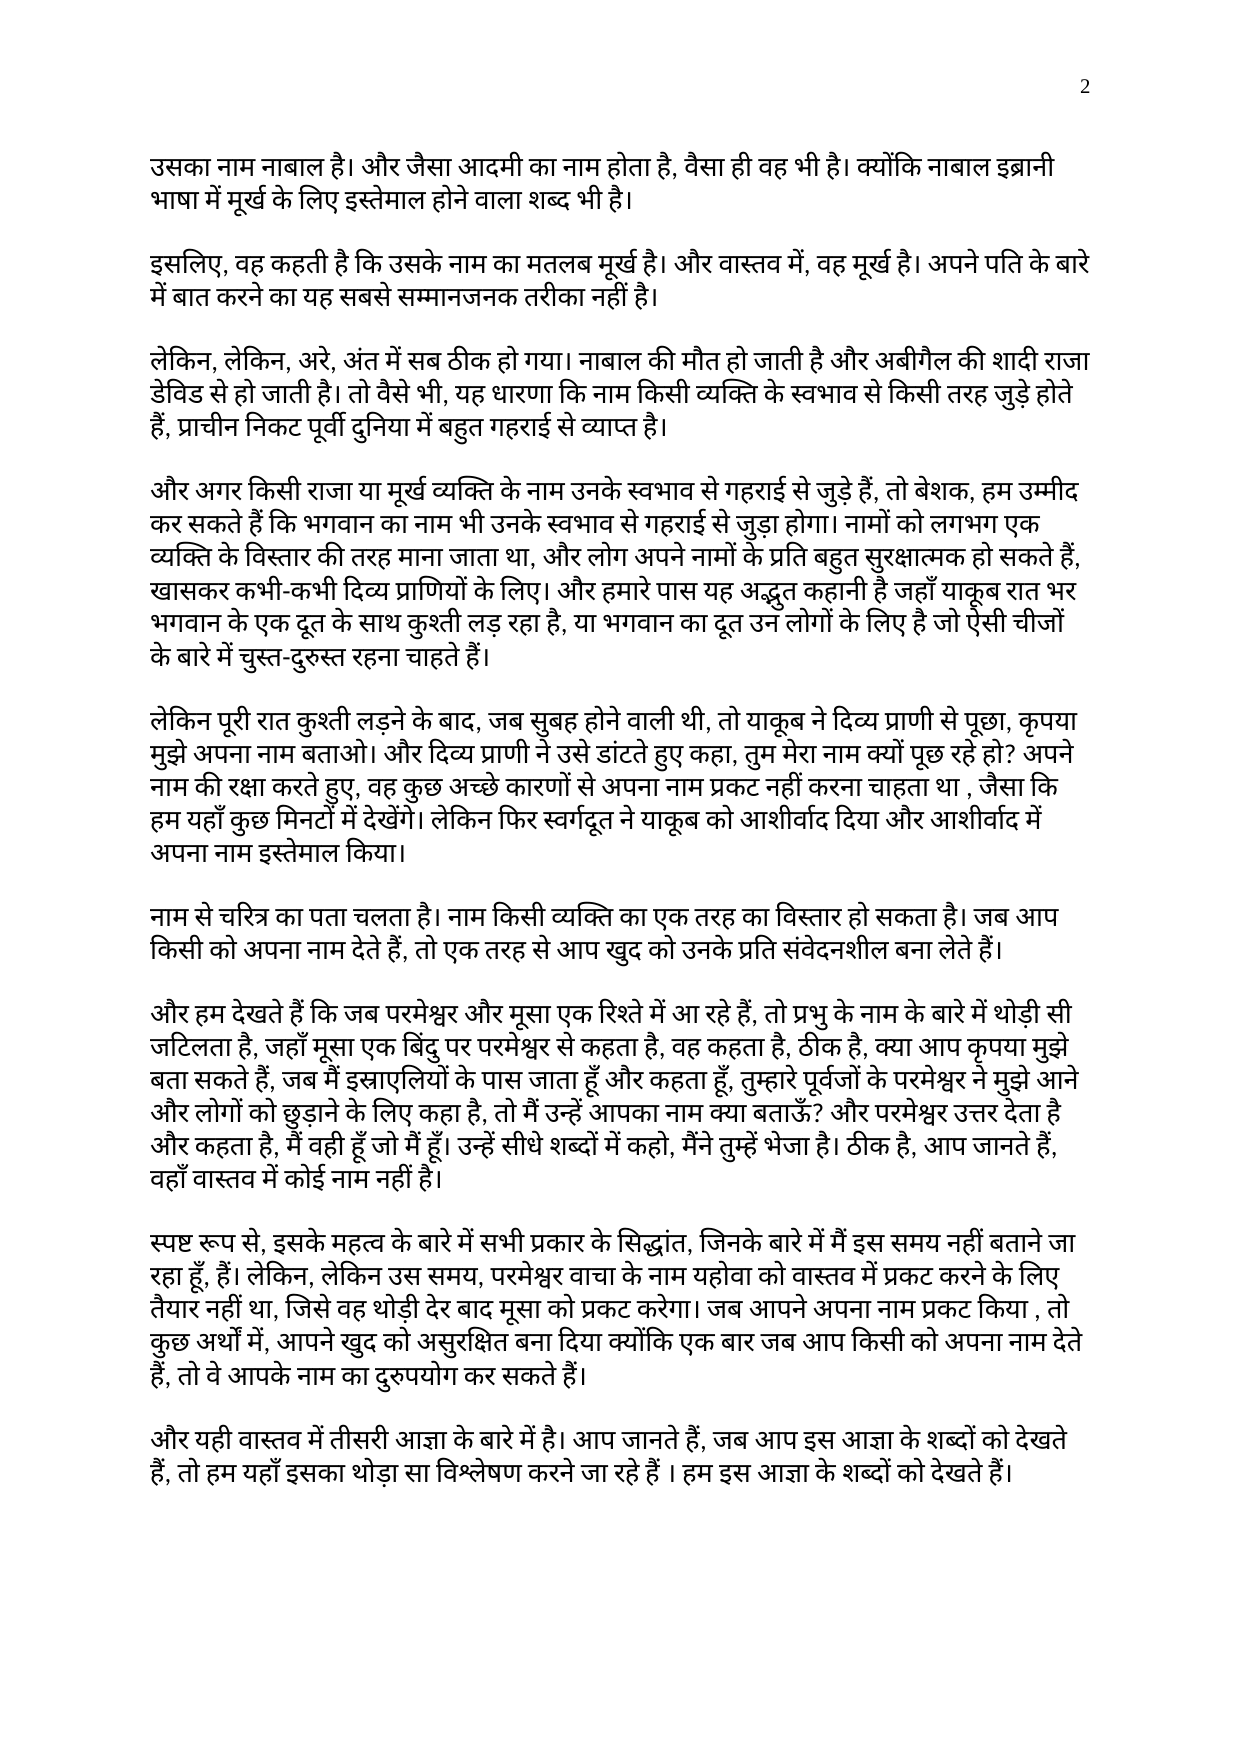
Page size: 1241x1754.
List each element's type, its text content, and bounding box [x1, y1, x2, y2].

text और यही वास्तव में तीसरी आज्ञा के बारे में है। आप जानते हैं, जब आप इस आज्ञा के शब्दों को देखते हैं, तो हम यहाँ इसका थोड़ा सा विश्लेषण करने जा रहे हैं । हम इस आज्ञा के शब्दों को देखते हैं। [150, 1423, 1090, 1489]
text लेकिन, लेकिन, अरे, अंत में सब ठीक हो गया। नाबाल की मौत हो जाती है और अबीगैल की शादी राजा डेविड से हो जाती है। तो वैसे भी, यह धारणा कि नाम किसी व्यक्ति के स्वभाव से किसी तरह जुड़े होते हैं, प्राचीन निकट पूर्वी दुनिया में बहुत गहराई से व्याप्त है। [150, 344, 1090, 443]
text स्पष्ट रूप से, इसके महत्व के बारे में सभी प्रकार के सिद्धांत, जिनके बारे में मैं इस समय नहीं बताने जा रहा हूँ, हैं। लेकिन, लेकिन उस समय, परमेश्वर वाचा के नाम यहोवा को वास्तव में प्रकट करने के लिए तैयार नहीं था, जिसे वह थोड़ी देर बाद मूसा को प्रकट करेगा। जब आपने अपना नाम प्रकट किया , तो कुछ अर्थों में, आपने खुद को असुरक्षित बना दिया क्योंकि एक बार जब आप किसी को अपना नाम देते हैं, तो वे आपके नाम का दुरुपयोग कर सकते हैं। [150, 1227, 1090, 1392]
text और हम देखते हैं कि जब परमेश्वर और मूसा एक रिश्ते में आ रहे हैं, तो प्रभु के नाम के बारे में थोड़ी सी जटिलता है, जहाँ मूसा एक बिंदु पर परमेश्वर से कहता है, वह कहता है, ठीक है, क्या आप कृपया मुझे बता सकते हैं, जब मैं इस्राएलियों के पास जाता हूँ और कहता हूँ, तुम्हारे पूर्वजों के परमेश्वर ने मुझे आने और लोगों को छुड़ाने के लिए कहा है, तो मैं उन्हें आपका नाम क्या बताऊँ? और परमेश्वर उत्तर देता है और कहता है, मैं वही हूँ जो मैं हूँ। उन्हें सीधे शब्दों में कहो, मैंने तुम्हें भेजा है। ठीक है, आप जानते हैं, वहाँ वास्तव में कोई नाम नहीं है। [150, 997, 1090, 1195]
text और अगर किसी राजा या मूर्ख व्यक्ति के नाम उनके स्वभाव से गहराई से जुड़े हैं, तो बेशक, हम उम्मीद कर सकते हैं कि भगवान का नाम भी उनके स्वभाव से गहराई से जुड़ा होगा। नामों को लगभग एक व्यक्ति के विस्तार की तरह माना जाता था, और लोग अपने नामों के प्रति बहुत सुरक्षात्मक हो सकते हैं, खासकर कभी-कभी दिव्य प्राणियों के लिए। और हमारे पास यह अद्भुत कहानी है जहाँ याकूब रात भर भगवान के एक दूत के साथ कुश्ती लड़ रहा है, या भगवान का दूत उन लोगों के लिए है जो ऐसी चीजों के बारे में चुस्त-दुरुस्त रहना चाहते हैं। [150, 474, 1090, 673]
text उसका नाम नाबाल है। और जैसा आदमी का नाम होता है, वैसा ही वह भी है। क्योंकि नाबाल इब्रानी भाषा में मूर्ख के लिए इस्तेमाल होने वाला शब्द भी है। [150, 150, 1090, 216]
text इसलिए, वह कहती है कि उसके नाम का मतलब मूर्ख है। और वास्तव में, वह मूर्ख है। अपने पति के बारे में बात करने का यह सबसे सम्मानजनक तरीका नहीं है। [150, 247, 1090, 313]
text नाम से चरित्र का पता चलता है। नाम किसी व्यक्ति का एक तरह का विस्तार हो सकता है। जब आप किसी को अपना नाम देते हैं, तो एक तरह से आप खुद को उनके प्रति संवेदनशील बना लेते हैं। [150, 900, 1090, 966]
text लेकिन पूरी रात कुश्ती लड़ने के बाद, जब सुबह होने वाली थी, तो याकूब ने दिव्य प्राणी से पूछा, कृपया मुझे अपना नाम बताओ। और दिव्य प्राणी ने उसे डांटते हुए कहा, तुम मेरा नाम क्यों पूछ रहे हो? अपने नाम की रक्षा करते हुए, वह कुछ अच्छे कारणों से अपना नाम प्रकट नहीं करना चाहता था , जैसा कि हम यहाँ कुछ मिनटों में देखेंगे। लेकिन फिर स्वर्गदूत ने याकूब को आशीर्वाद दिया और आशीर्वाद में अपना नाम इस्तेमाल किया। [150, 704, 1090, 869]
